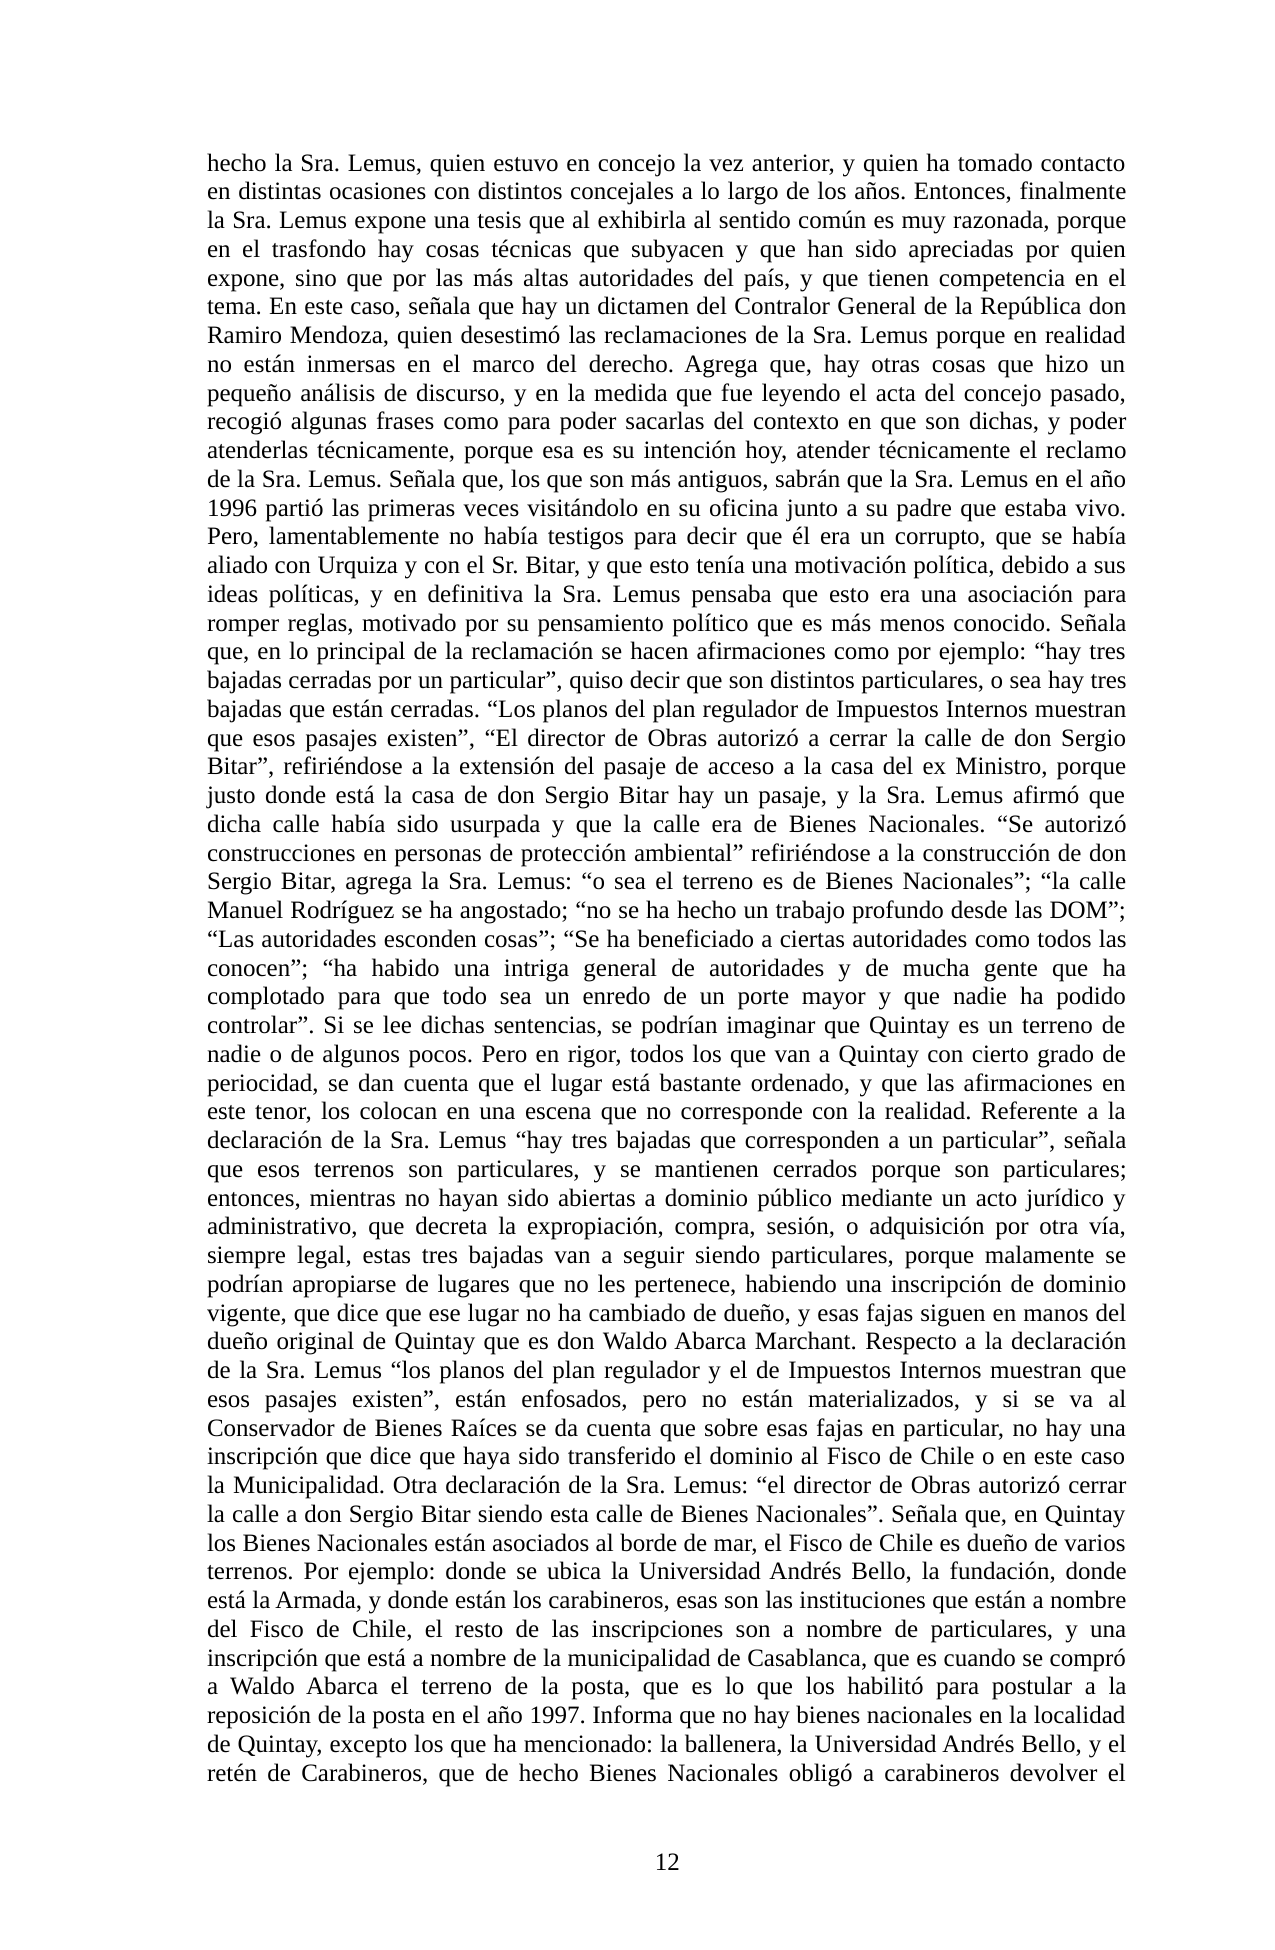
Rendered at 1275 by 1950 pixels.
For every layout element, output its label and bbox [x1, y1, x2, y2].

text [207, 148, 1127, 1786]
